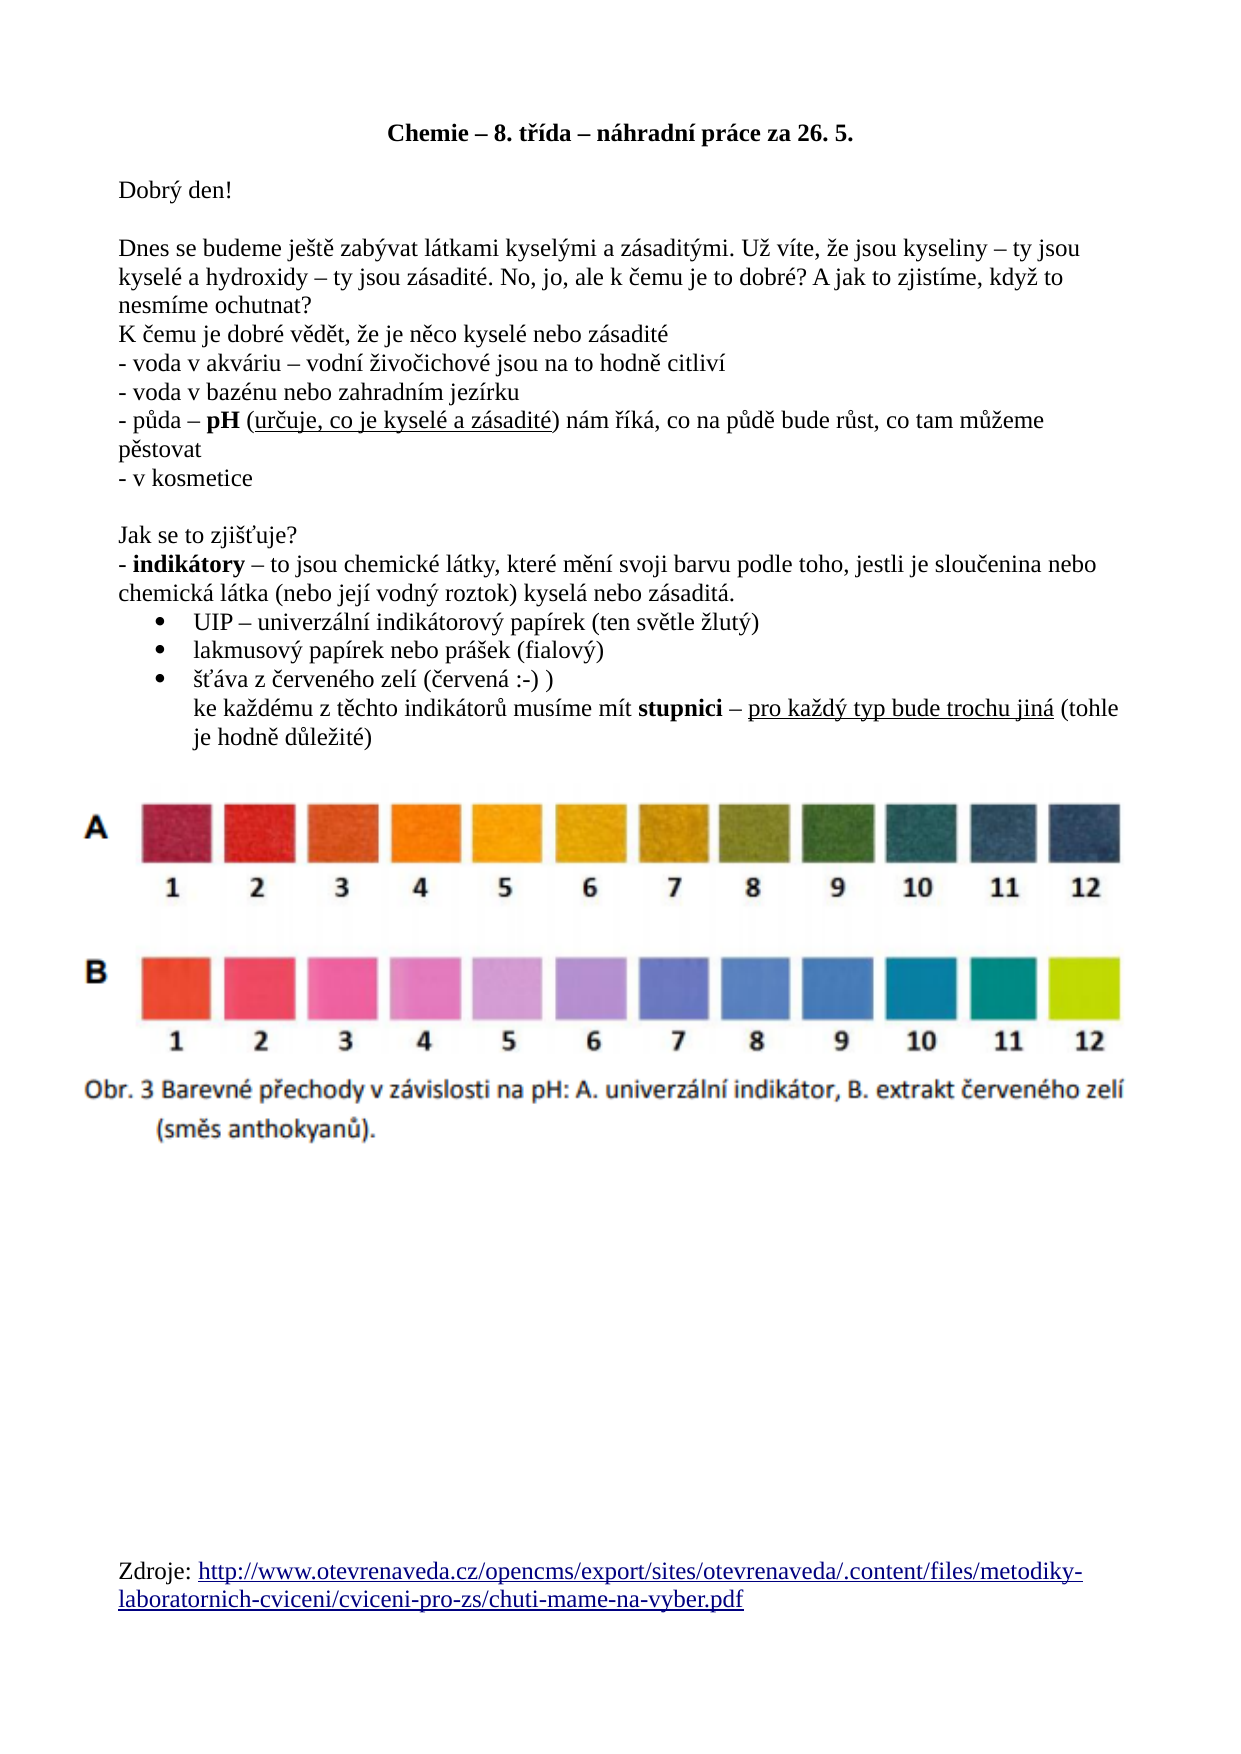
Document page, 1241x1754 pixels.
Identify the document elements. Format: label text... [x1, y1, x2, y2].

list UIP – univerzální indikátorový papírek (ten světle žlutý) [156, 607, 1122, 636]
text Jak se to zjišťuje? [118, 521, 1122, 549]
text Chemie – 8. třída – náhradní práce za 26. 5. [118, 118, 1122, 147]
text Zdroje: http://www.otevrenaveda.cz/opencms/export/sites/otevrenaveda/.content/files/metodiky-laboratornich-cviceni/cviceni-pro-zs/chuti-mame-na-vyber.pdf [118, 1556, 1122, 1613]
picture [32, 763, 1182, 1154]
text K čemu je dobré vědět, že je něco kyselé nebo zásadité [118, 319, 1122, 348]
text - v kosmetice [118, 463, 1122, 492]
text - voda v bazénu nebo zahradním jezírku [118, 377, 1122, 406]
text Dnes se budeme ještě zabývat látkami kyselými a zásaditými. Už víte, že jsou kyseliny – ty jsou kyselé a hydroxidy – ty jsou zásadité. No, jo, ale k čemu je to dobré? A jak to zjistíme, když to nesmíme ochutnat? [118, 233, 1122, 319]
list ke každému z těchto indikátorů musíme mít stupnici – pro každý typ bude trochu jiná (tohle je hodně důležité) [193, 693, 1122, 751]
list lakmusový papírek nebo prášek (fialový) [156, 636, 1122, 664]
text - indikátory – to jsou chemické látky, které mění svoji barvu podle toho, jestli je sloučenina nebo chemická látka (nebo její vodný roztok) kyselá nebo zásaditá. [118, 549, 1122, 607]
text - půda – pH (určuje, co je kyselé a zásadité) nám říká, co na půdě bude růst, co tam můžeme pěstovat [118, 406, 1122, 463]
text Dobrý den! [118, 176, 1122, 204]
list šťáva z červeného zelí (červená :-) ) [156, 664, 1122, 693]
text - voda v akváriu – vodní živočichové jsou na to hodně citliví [118, 348, 1122, 377]
